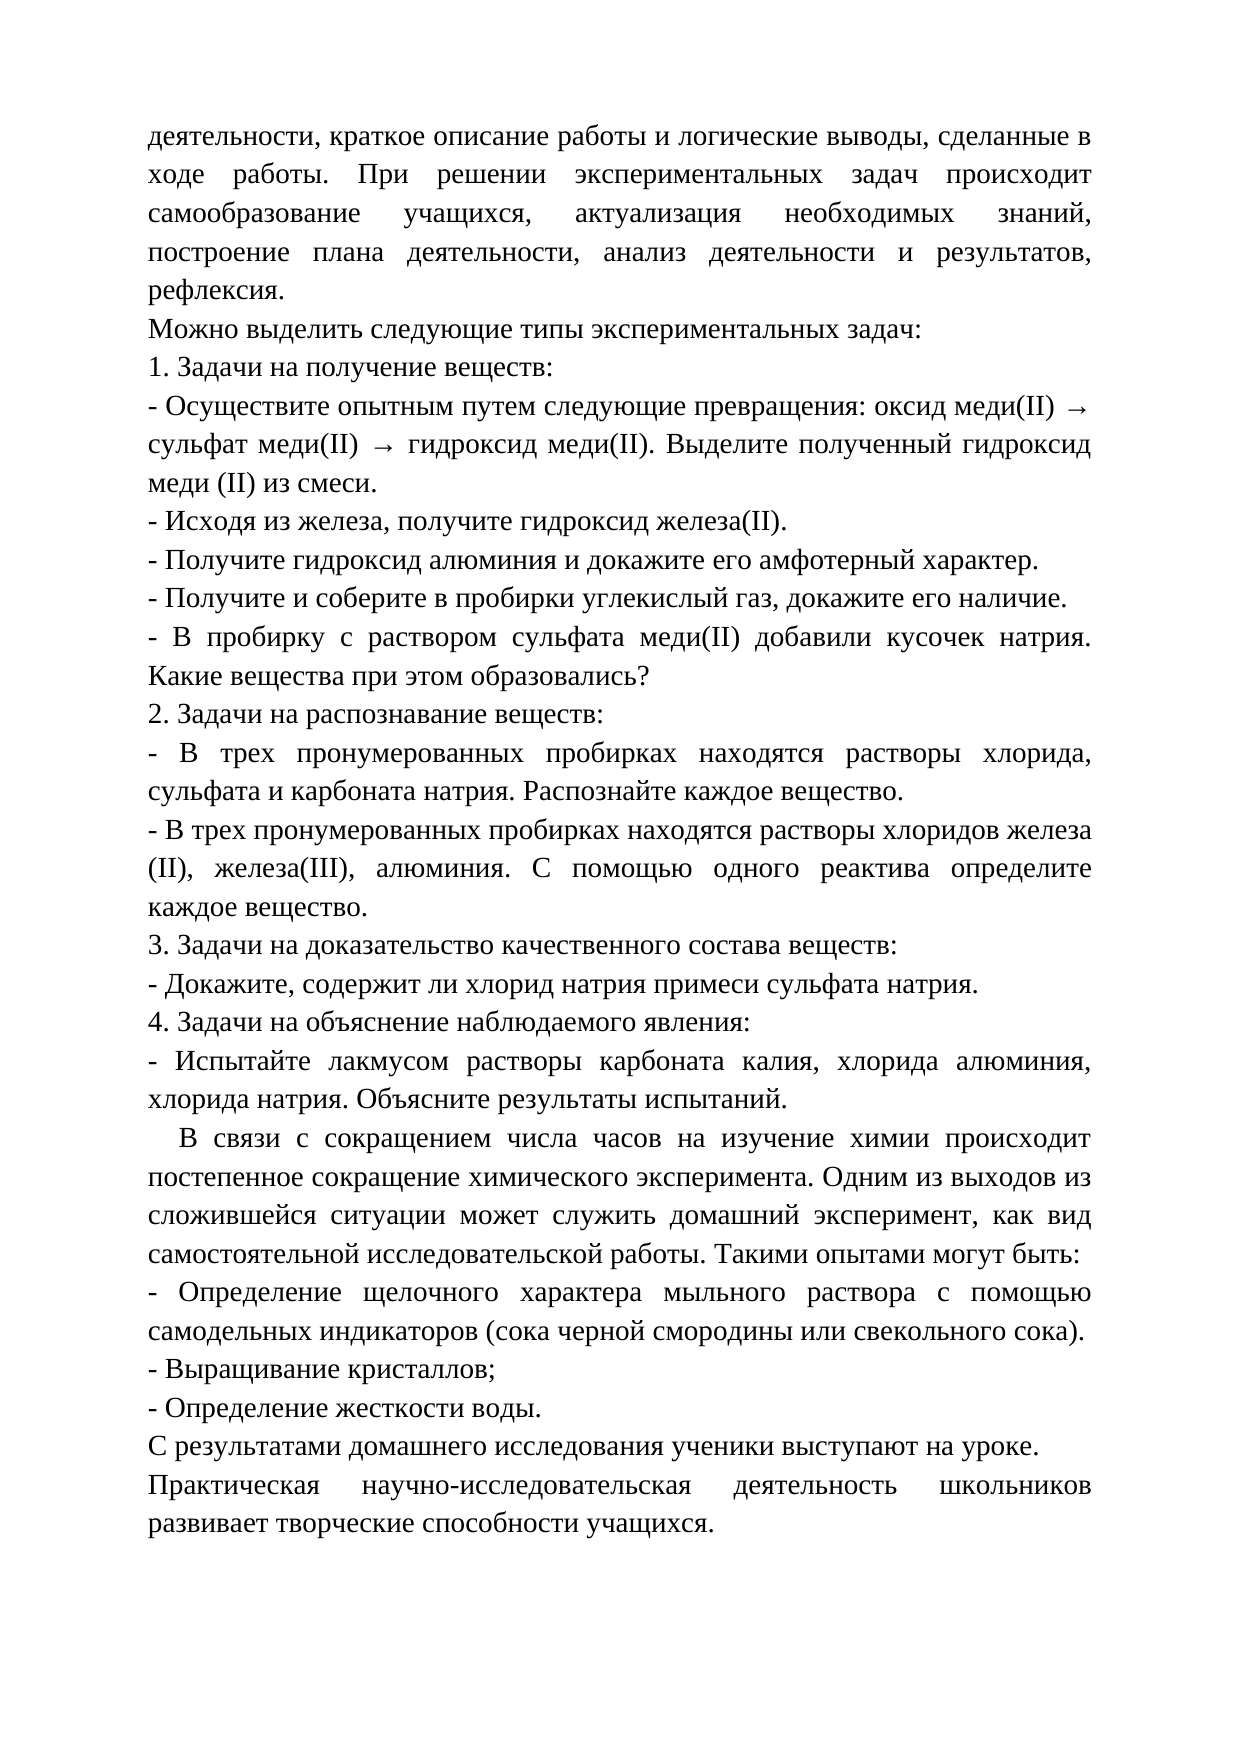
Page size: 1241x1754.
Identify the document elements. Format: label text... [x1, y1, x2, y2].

text - Получите и соберите в пробирки углекислый газ, докажите его наличие. [148, 581, 1092, 614]
text Можно выделить следующие типы экспериментальных задач: [148, 311, 1092, 344]
text - В трех пронумерованных пробирках находятся растворы хлоридов железа (II), железа(III), алюминия. С помощью одного реактива определите каждое вещество. [148, 812, 1092, 922]
text - Исходя из железа, получите гидроксид железа(II). [148, 503, 1092, 537]
text - Определение щелочного характера мыльного раствора с помощью самодельных индикаторов (сока черной смородины или свекольного сока). [148, 1274, 1092, 1346]
text С результатами домашнего исследования ученики выступают на уроке. [148, 1428, 1092, 1462]
text 4. Задачи на объяснение наблюдаемого явления: [148, 1004, 1092, 1038]
text 2. Задачи на распознавание веществ: [148, 696, 1092, 730]
text - Выращивание кристаллов; [148, 1351, 1092, 1385]
text - Испытайте лакмусом растворы карбоната калия, хлорида алюминия, хлорида натрия. Объясните результаты испытаний. [148, 1043, 1092, 1115]
text Практическая научно-исследовательская деятельность школьников развивает творческие способности учащихся. [148, 1467, 1092, 1539]
text - В трех пронумерованных пробирках находятся растворы хлорида, сульфата и карбоната натрия. Распознайте каждое вещество. [148, 735, 1092, 807]
text 3. Задачи на доказательство качественного состава веществ: [148, 927, 1092, 961]
text - Осуществите опытным путем следующие превращения: оксид меди(II) → сульфат меди(II) → гидроксид меди(II). Выделите полученный гидроксид меди (II) из смеси. [148, 388, 1092, 498]
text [148, 118, 1092, 306]
text - Докажите, содержит ли хлорид натрия примеси сульфата натрия. [148, 966, 1092, 999]
text В связи с сокращением числа часов на изучение химии происходит постепенное сокращение химического эксперимента. Одним из выходов из сложившейся ситуации может служить домашний эксперимент, как вид самостоятельной исследовательской работы. Такими опытами могут быть: [148, 1120, 1092, 1269]
text 1. Задачи на получение веществ: [148, 349, 1092, 383]
text - Определение жесткости воды. [148, 1390, 1092, 1423]
text - Получите гидроксид алюминия и докажите его амфотерный характер. [148, 542, 1092, 576]
text - В пробирку с раствором сульфата меди(II) добавили кусочек натрия. Какие вещества при этом образовались? [148, 619, 1092, 691]
